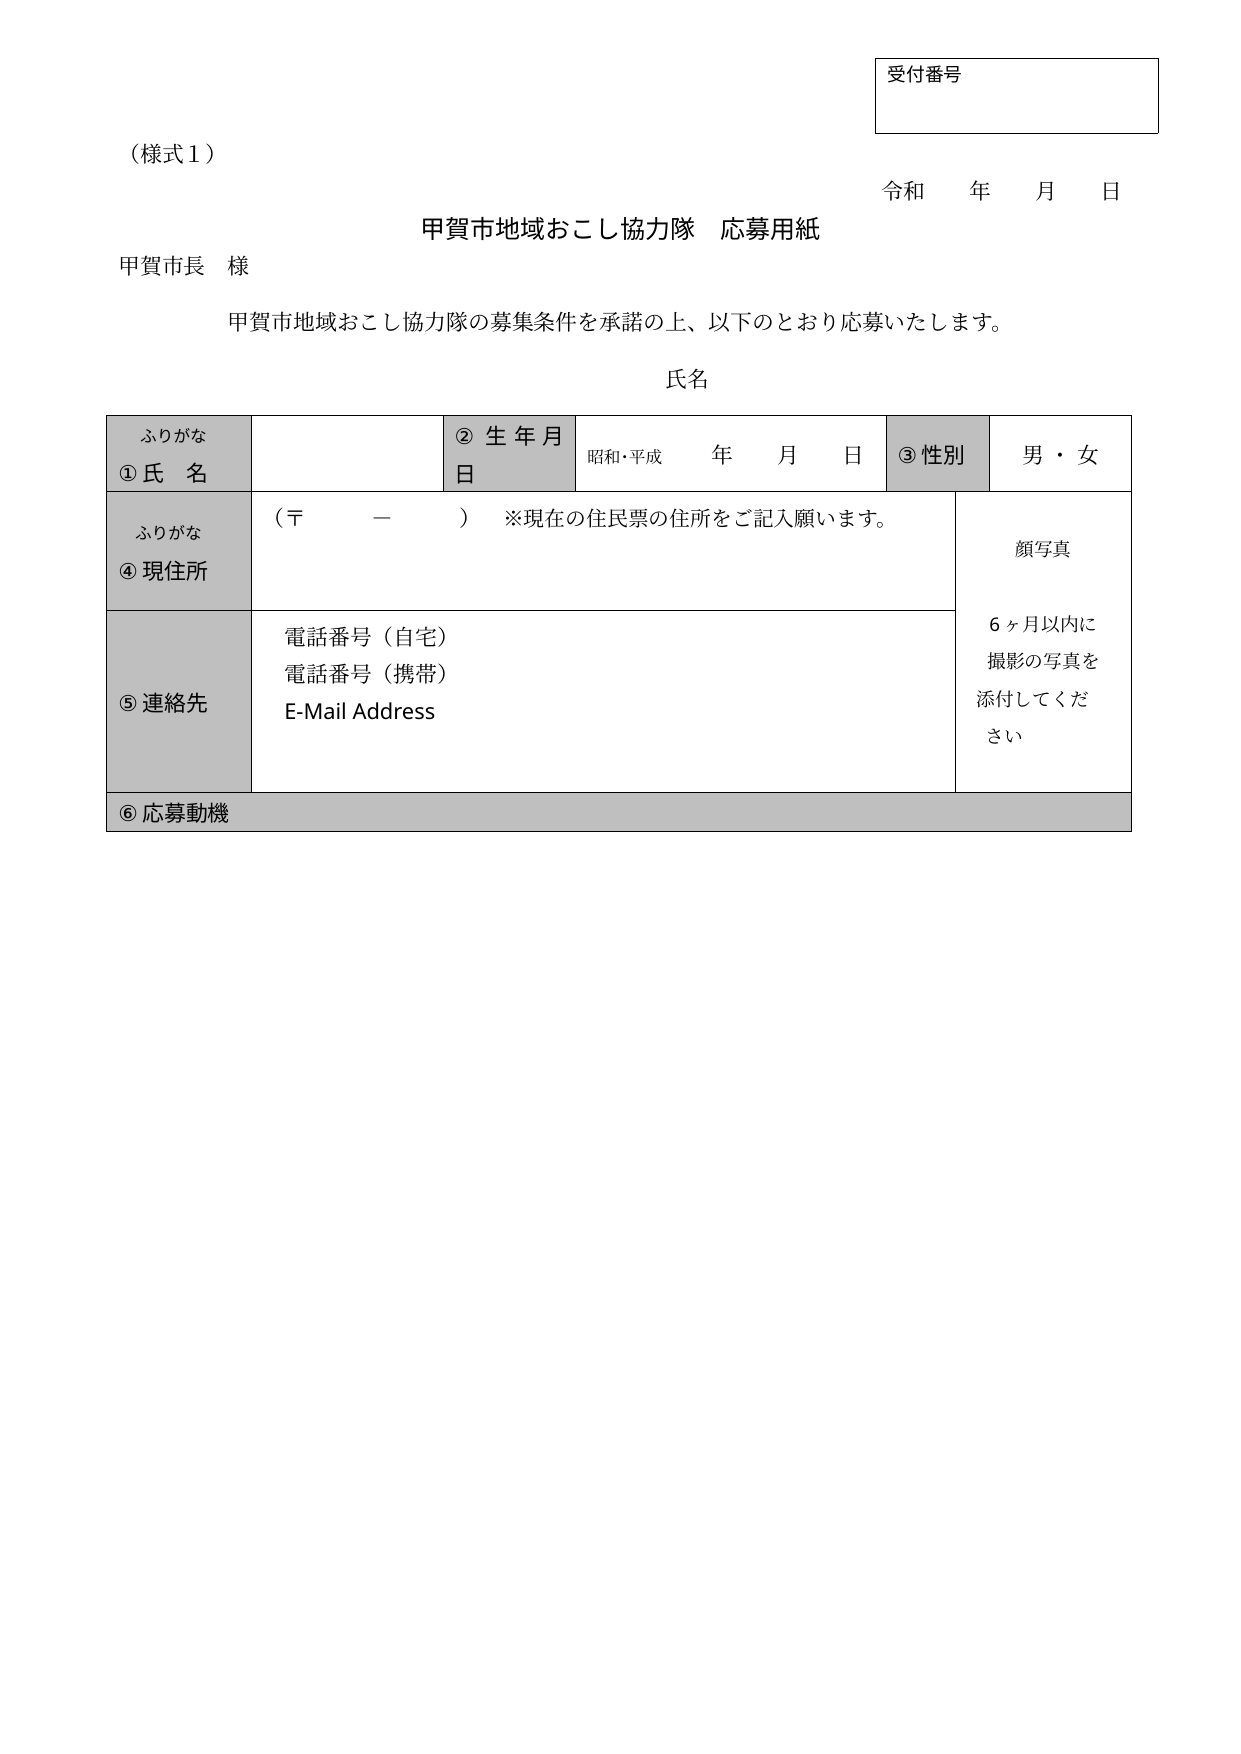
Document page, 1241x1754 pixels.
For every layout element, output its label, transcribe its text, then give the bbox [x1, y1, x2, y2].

table_header 昭和･平成 年 月 日 [576, 416, 886, 491]
table_cell ⑥応募動機 [107, 793, 1131, 831]
table_header ③性別 [887, 416, 989, 491]
table_cell 顔写真 6ヶ月以内に 撮影の写真を 添付してくだ さい [956, 492, 1131, 792]
table_cell （〒 － ） ※現在の住民票の住所をご記入願います。 [252, 492, 955, 610]
text 甲賀市地域おこし協力隊 応募用紙 [118, 209, 1122, 246]
text 氏名 [118, 359, 1122, 396]
table_header 男 ・ 女 [990, 416, 1131, 491]
text 甲賀市地域おこし協力隊の募集条件を承諾の上、以下のとおり応募いたします。 [118, 303, 1122, 340]
table_header ②生年月日 [444, 416, 575, 491]
text （様式１） [118, 134, 1122, 171]
text 甲賀市長 様 [118, 246, 1122, 284]
table_header [252, 416, 443, 491]
table_cell 電話番号（自宅） 電話番号（携帯） E-Mail Address [252, 611, 955, 792]
table_cell ふりがな ④現住所 [107, 492, 251, 610]
text 令和 年 月 日 [118, 171, 1122, 209]
table_cell ⑤連絡先 [107, 611, 251, 792]
table_header ふりがな ①氏 名 [107, 416, 251, 491]
